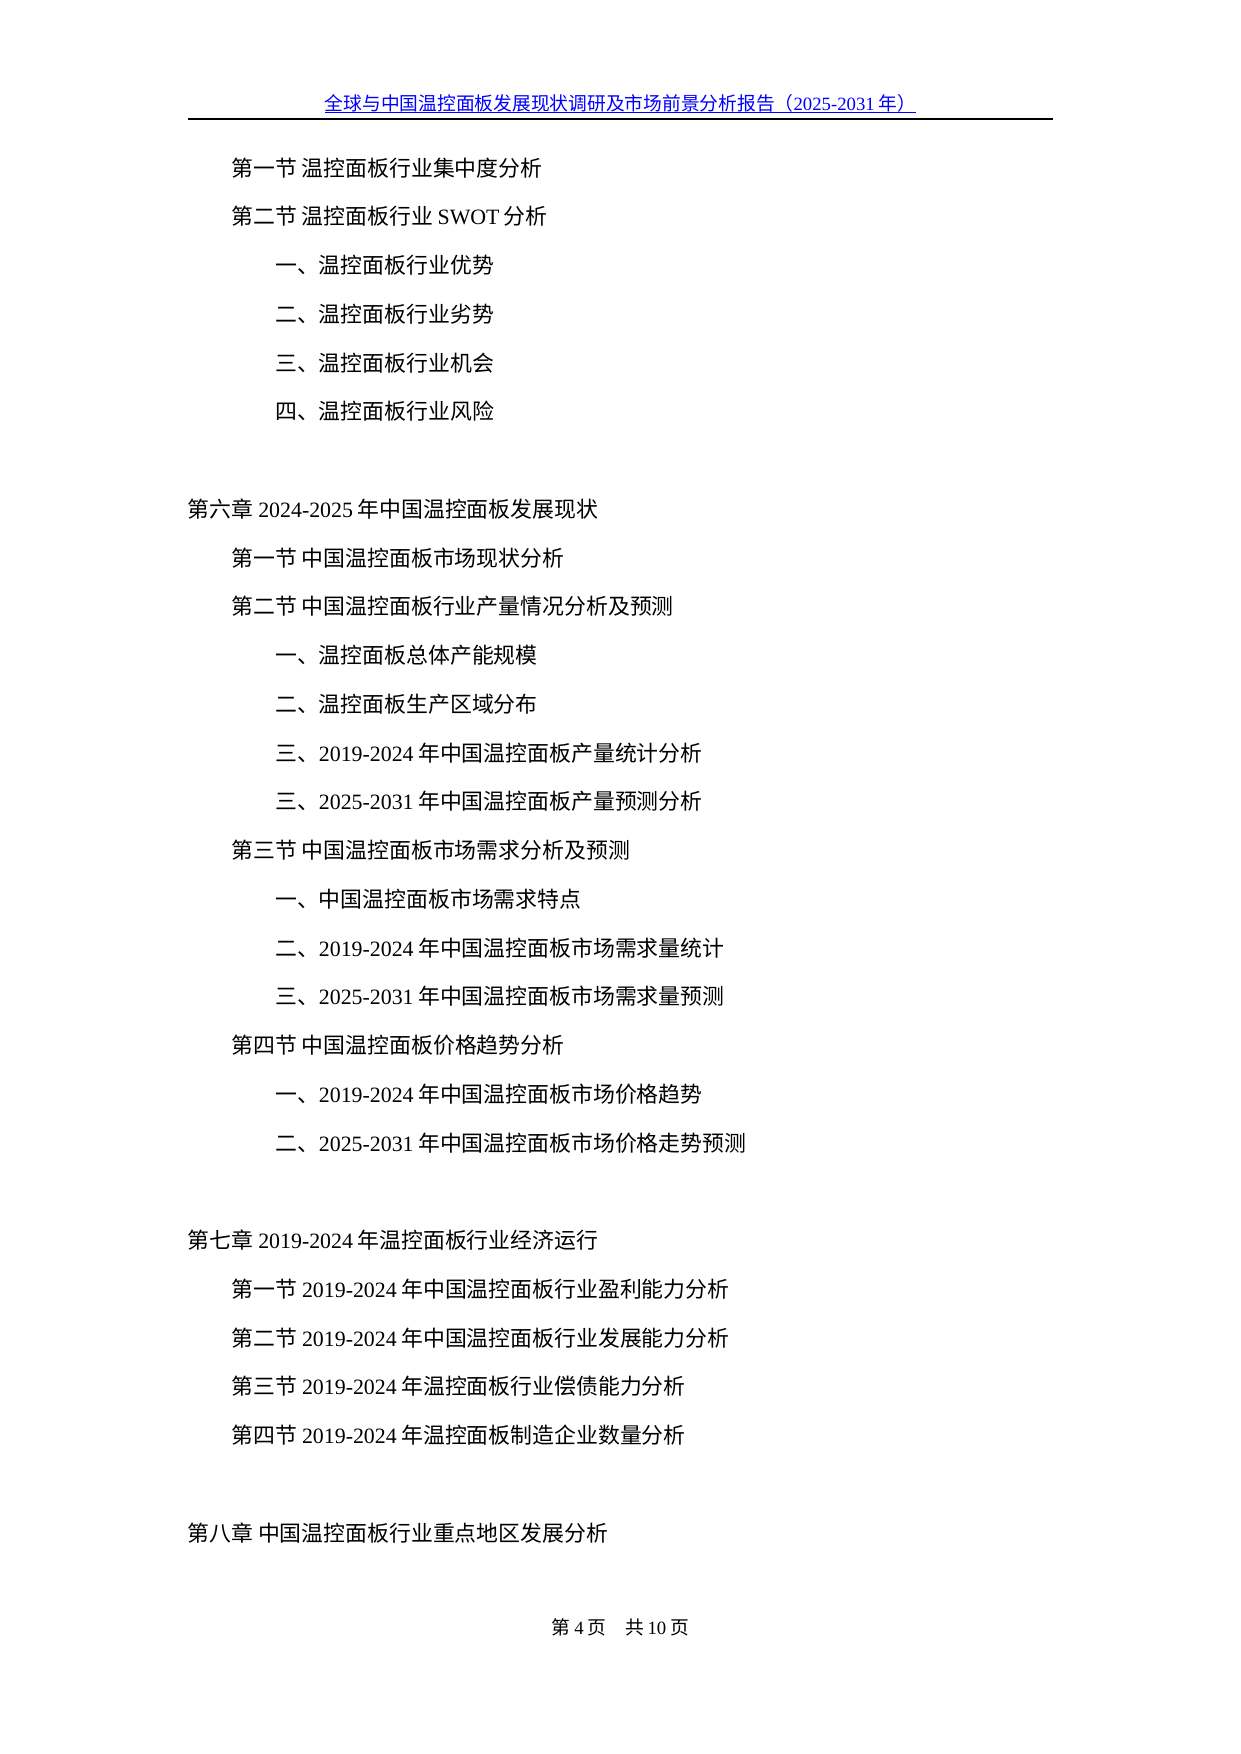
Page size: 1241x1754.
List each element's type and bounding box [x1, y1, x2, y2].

text [187, 150, 1053, 1548]
